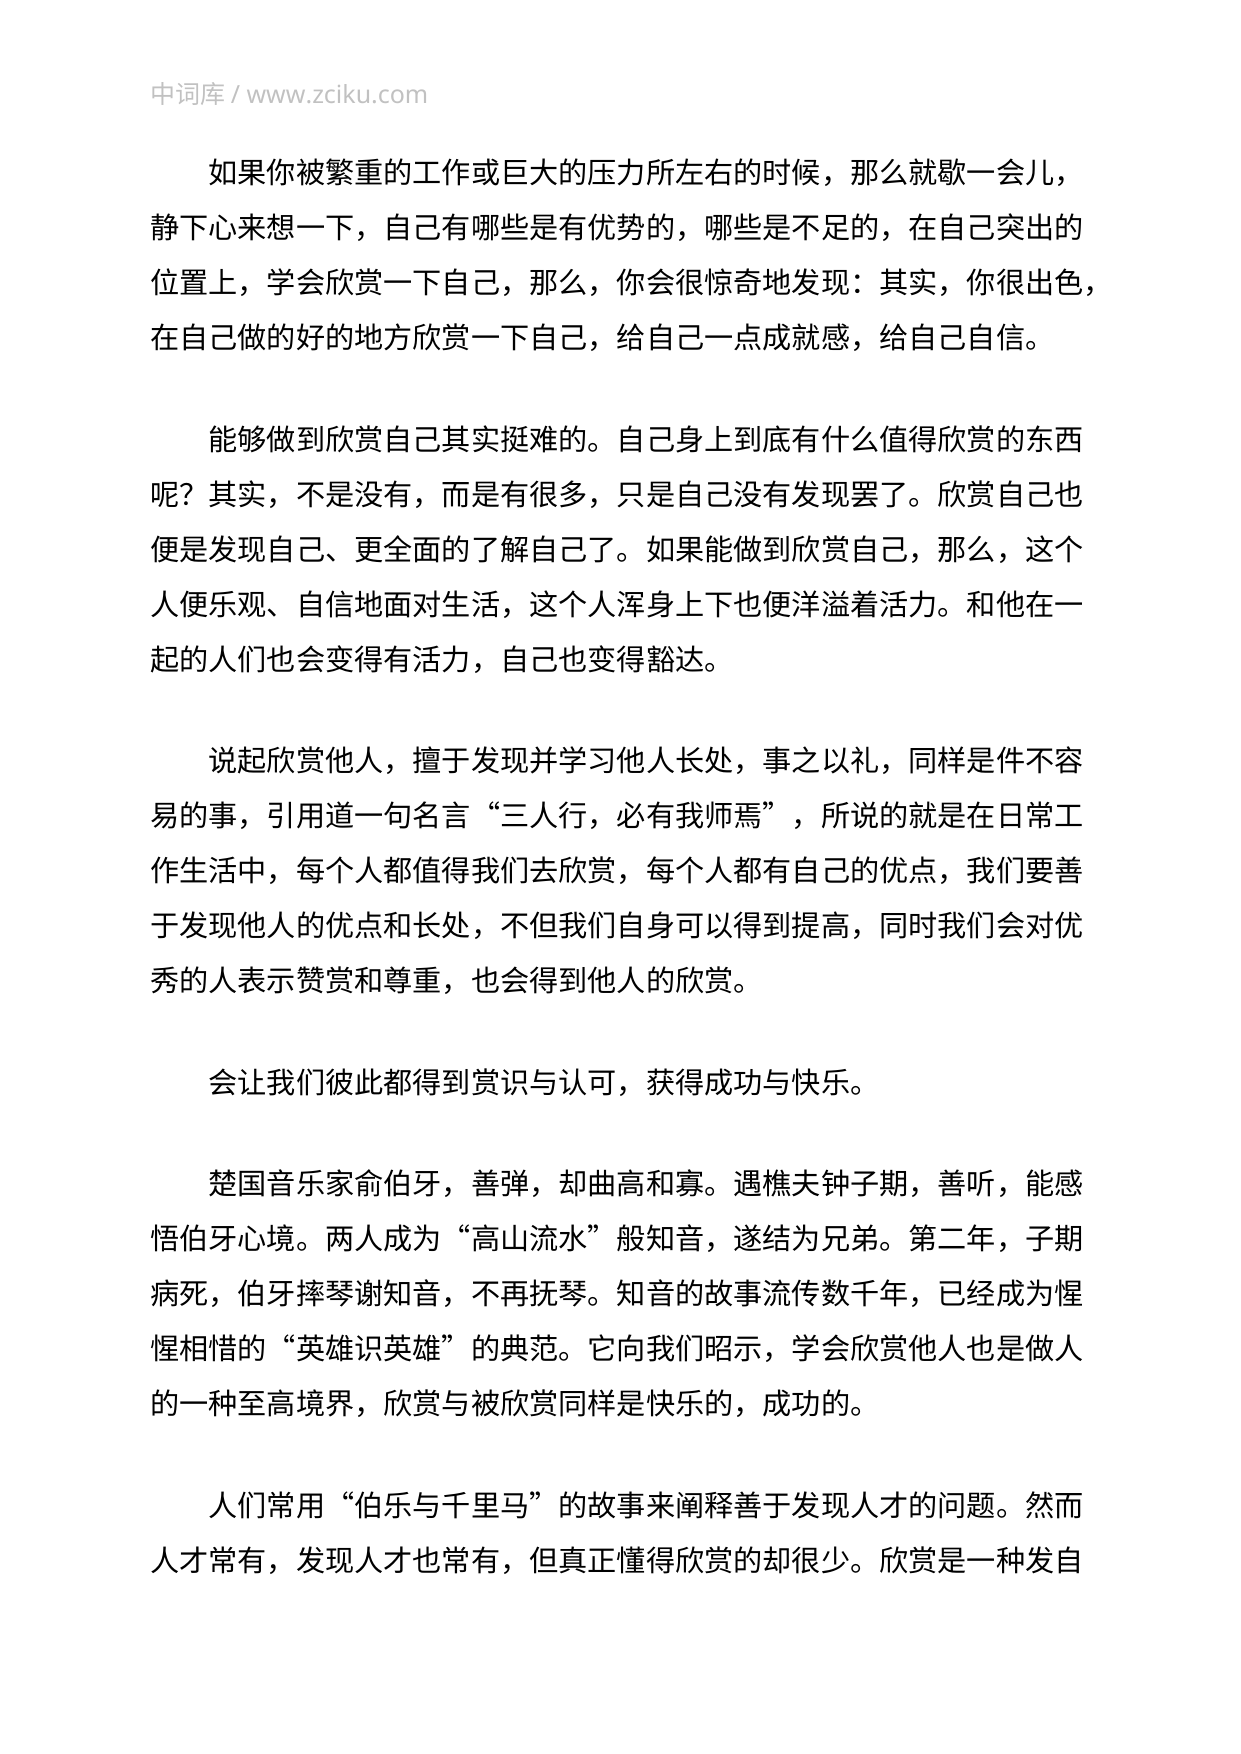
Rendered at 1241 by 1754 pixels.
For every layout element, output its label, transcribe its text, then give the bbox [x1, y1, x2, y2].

text 楚国音乐家俞伯牙，善弹，却曲高和寡。遇樵夫钟子期，善听，能感悟伯牙心境。两人成为“高山流水”般知音，遂结为兄弟。第二年，子期病死，伯牙摔琴谢知音，不再抚琴。知音的故事流传数千年，已经成为惺惺相惜的“英雄识英雄”的典范。它向我们昭示，学会欣赏他人也是做人的一种至高境界，欣赏与被欣赏同样是快乐的，成功的。 [150, 1161, 1090, 1423]
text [150, 1482, 1090, 1579]
text 会让我们彼此都得到赏识与认可，获得成功与快乐。 [150, 1059, 1090, 1101]
text 能够做到欣赏自己其实挺难的。自己身上到底有什么值得欣赏的东西呢？其实，不是没有，而是有很多，只是自己没有发现罢了。欣赏自己也便是发现自己、更全面的了解自己了。如果能做到欣赏自己，那么，这个人便乐观、自信地面对生活，这个人浑身上下也便洋溢着活力。和他在一起的人们也会变得有活力，自己也变得豁达。 [150, 416, 1090, 678]
text 说起欣赏他人，擅于发现并学习他人长处，事之以礼，同样是件不容易的事，引用道一句名言“三人行，必有我师焉”，所说的就是在日常工作生活中，每个人都值得我们去欣赏，每个人都有自己的优点，我们要善于发现他人的优点和长处，不但我们自身可以得到提高，同时我们会对优秀的人表示赞赏和尊重，也会得到他人的欣赏。 [150, 738, 1090, 1000]
text 如果你被繁重的工作或巨大的压力所左右的时候，那么就歇一会儿，静下心来想一下，自己有哪些是有优势的，哪些是不足的，在自己突出的位置上，学会欣赏一下自己，那么，你会很惊奇地发现：其实，你很出色，在自己做的好的地方欣赏一下自己，给自己一点成就感，给自己自信。 [150, 150, 1090, 357]
